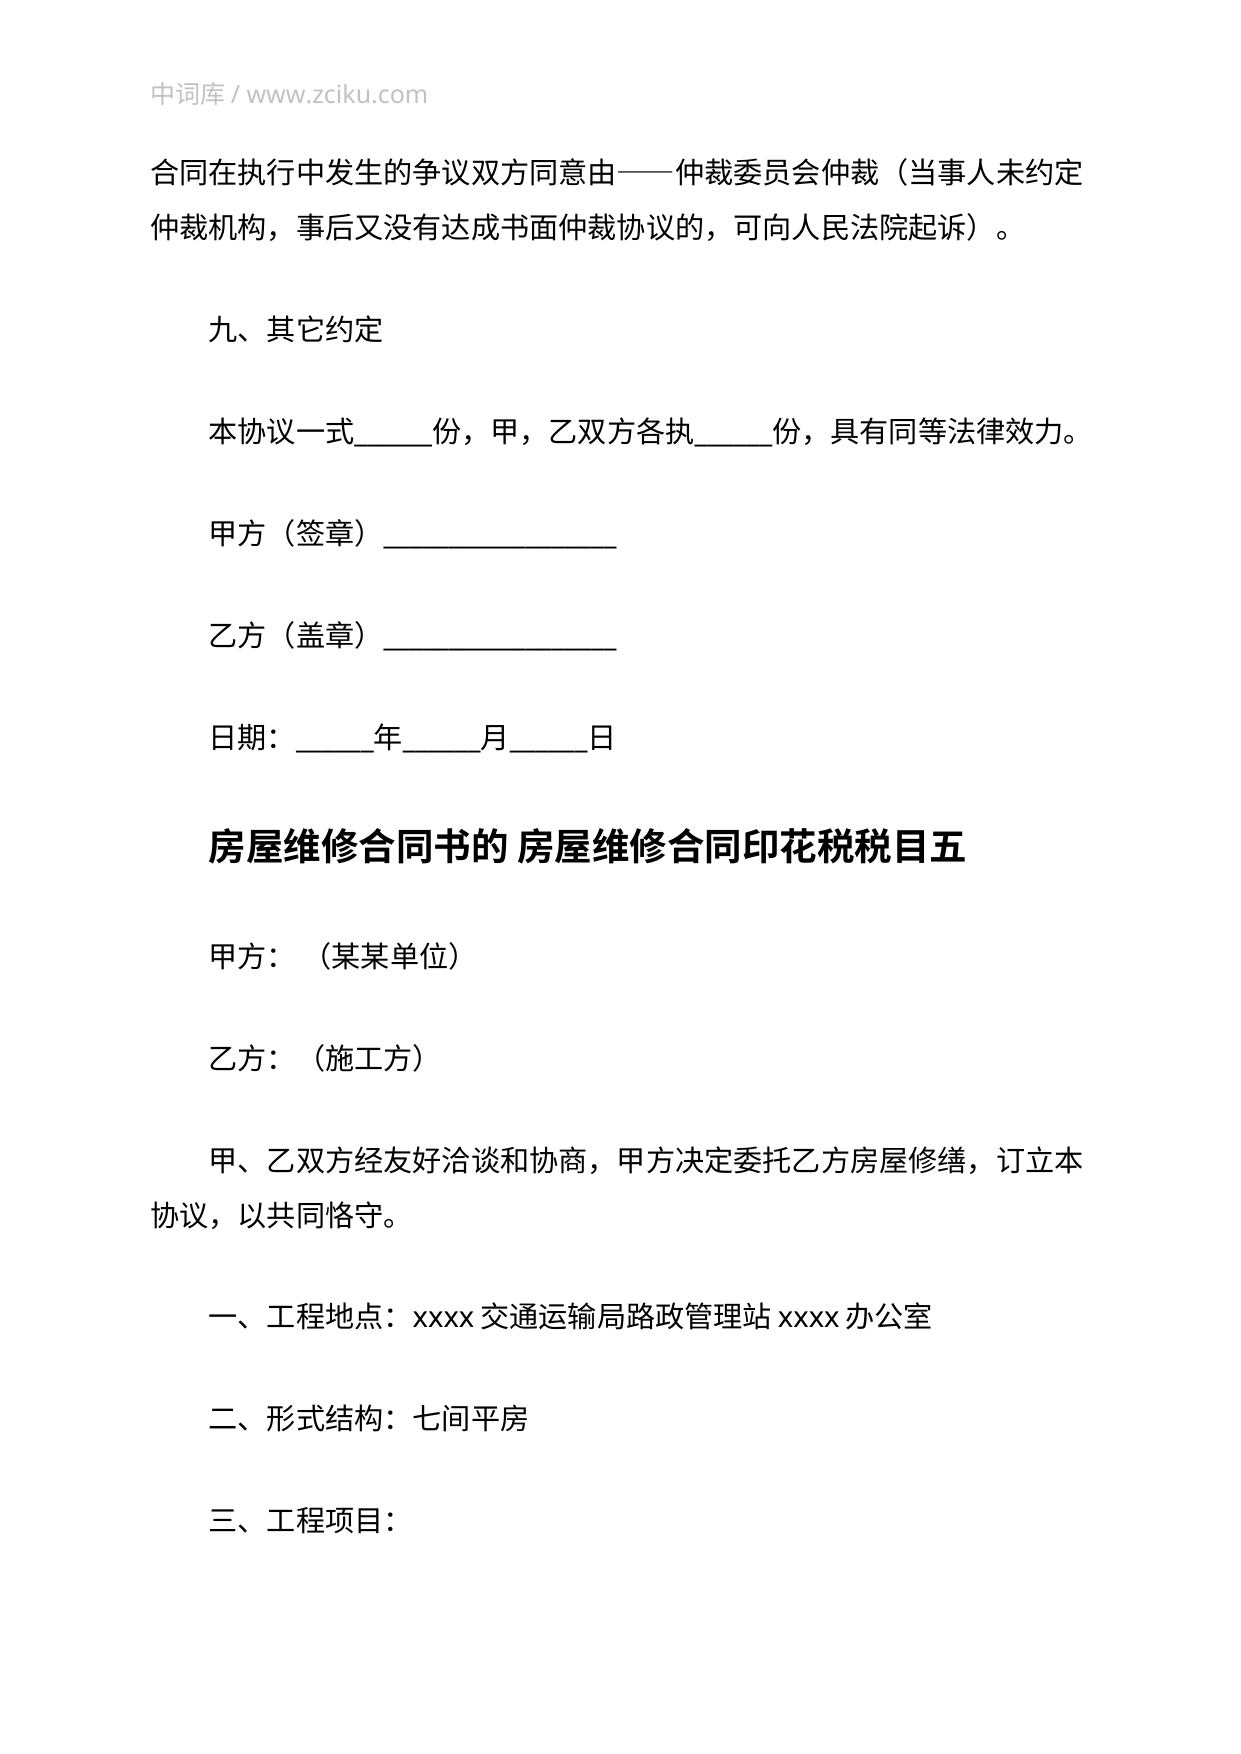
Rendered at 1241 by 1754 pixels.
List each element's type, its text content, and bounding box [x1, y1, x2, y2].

text 房屋维修合同书的 房屋维修合同印花税税目五 [150, 816, 1090, 871]
text 甲方（签章）__________________ [150, 510, 1090, 553]
text 乙方（盖章）__________________ [150, 612, 1090, 655]
text 三、工程项目： [150, 1498, 1090, 1540]
text 九、其它约定 [150, 307, 1090, 349]
text 甲方： （某某单位） [150, 934, 1090, 976]
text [150, 150, 1090, 247]
text 本协议一式______份，甲，乙双方各执______份，具有同等法律效力。 [150, 408, 1090, 451]
text 一、工程地点：xxxx交通运输局路政管理站xxxx办公室 [150, 1294, 1090, 1336]
text 二、形式结构：七间平房 [150, 1396, 1090, 1438]
text 甲、乙双方经友好洽谈和协商，甲方决定委托乙方房屋修缮，订立本协议，以共同恪守。 [150, 1137, 1090, 1234]
text 乙方：（施工方） [150, 1036, 1090, 1078]
text 日期：______年______月______日 [150, 714, 1090, 757]
